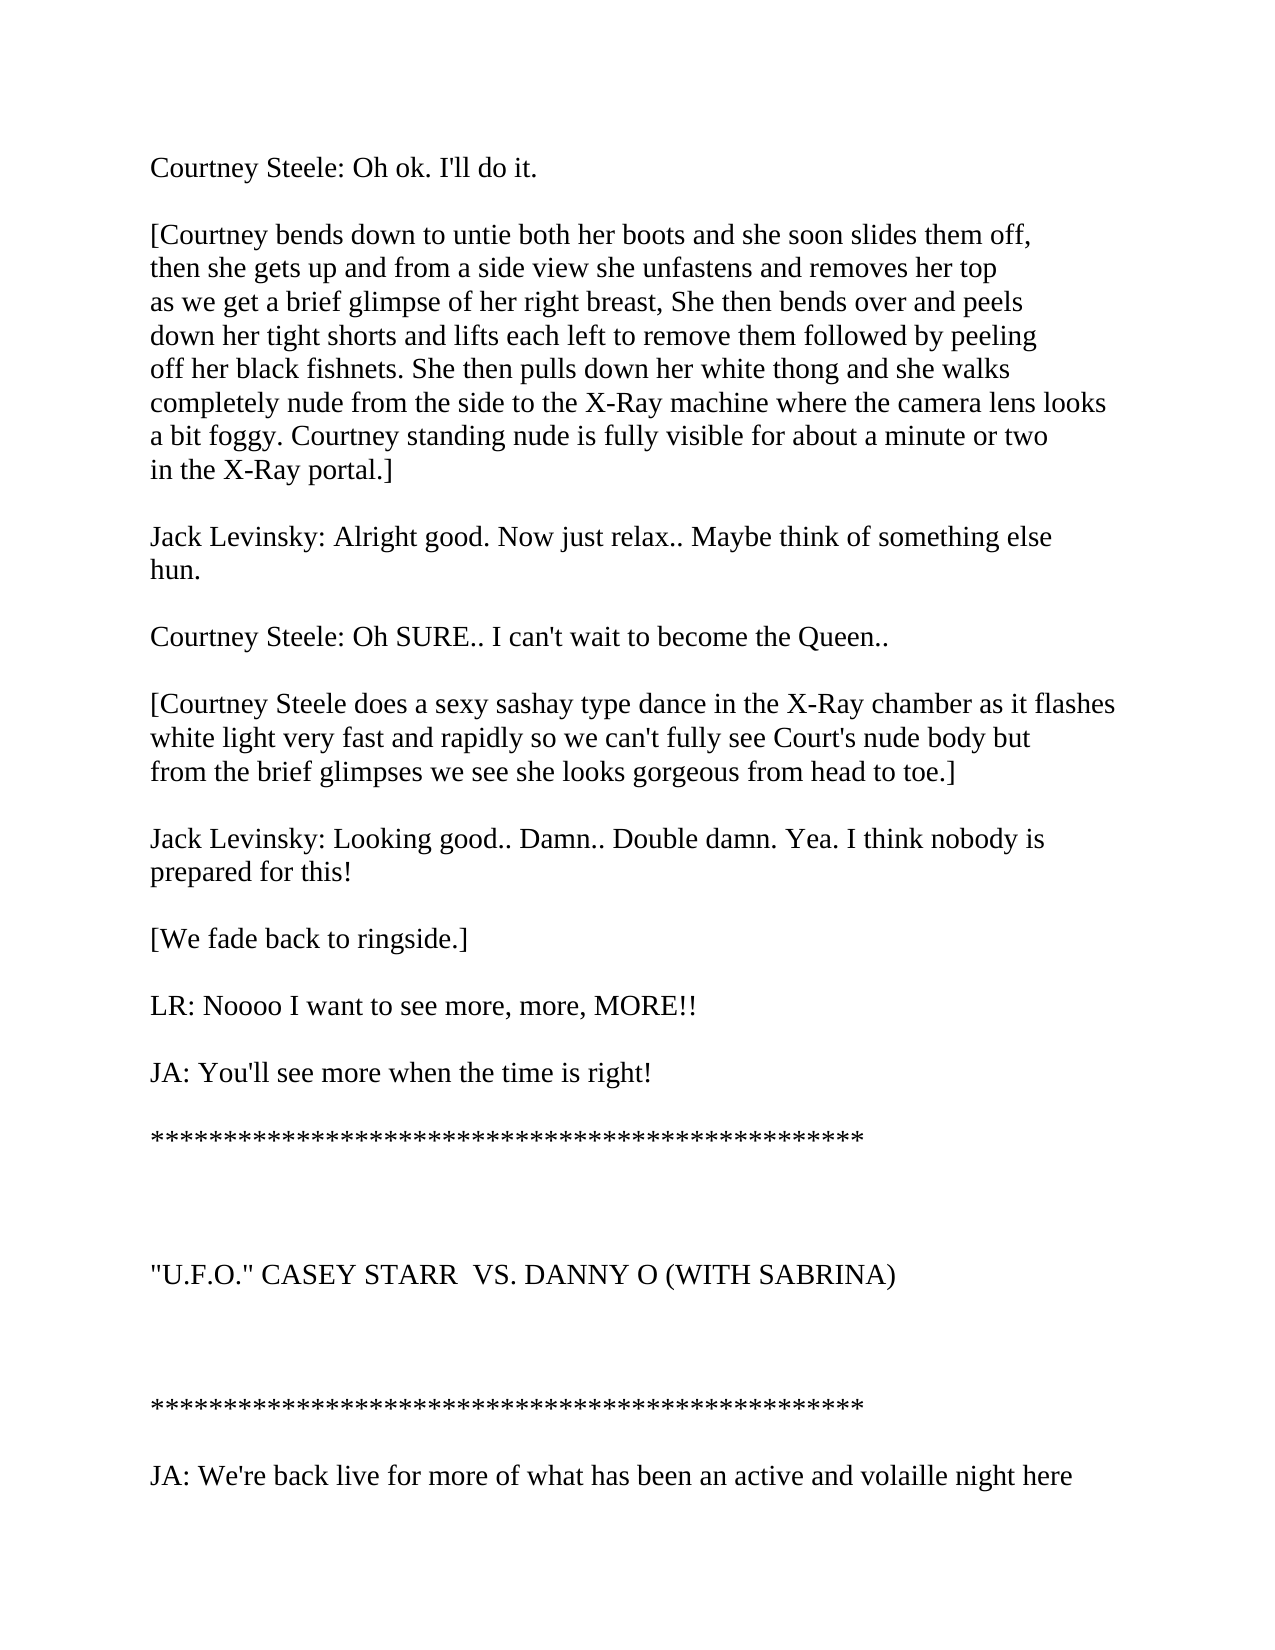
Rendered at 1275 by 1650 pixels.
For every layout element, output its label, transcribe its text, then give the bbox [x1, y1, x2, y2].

text in the X-Ray portal.] [150, 452, 1125, 485]
text completely nude from the side to the X-Ray machine where the camera lens looks [150, 385, 1125, 418]
text off her black fishnets. She then pulls down her white thong and she walks [150, 351, 1125, 385]
text [Courtney bends down to untie both her boots and she soon slides them off, [150, 217, 1125, 251]
text as we get a brief glimpse of her right breast, She then bends over and peels [150, 284, 1125, 318]
text hun. [150, 552, 1125, 586]
text JA: We're back live for more of what has been an active and volaille night here [150, 1458, 1125, 1492]
text ************************************************* [150, 1391, 1125, 1424]
text LR: Noooo I want to see more, more, MORE!! [150, 988, 1125, 1022]
text Courtney Steele: Oh ok. I'll do it. [150, 150, 1125, 183]
text Jack Levinsky: Looking good.. Damn.. Double damn. Yea. I think nobody is prepared for this! [150, 821, 1125, 888]
text down her tight shorts and lifts each left to remove them followed by peeling [150, 318, 1125, 351]
text ************************************************* [150, 1123, 1125, 1156]
text then she gets up and from a side view she unfastens and removes her top [150, 251, 1125, 284]
text from the brief glimpses we see she looks gorgeous from head to toe.] [150, 754, 1125, 787]
text JA: You'll see more when the time is right! [150, 1056, 1125, 1089]
text "U.F.O." CASEY STARR VS. DANNY O (WITH SABRINA) [150, 1257, 1125, 1290]
text [Courtney Steele does a sexy sashay type dance in the X-Ray chamber as it flashes [150, 687, 1125, 720]
text Jack Levinsky: Alright good. Now just relax.. Maybe think of something else [150, 519, 1125, 552]
text Courtney Steele: Oh SURE.. I can't wait to become the Queen.. [150, 619, 1125, 653]
text white light very fast and rapidly so we can't fully see Court's nude body but [150, 720, 1125, 754]
text [We fade back to ringside.] [150, 921, 1125, 955]
text a bit foggy. Courtney standing nude is fully visible for about a minute or two [150, 418, 1125, 452]
